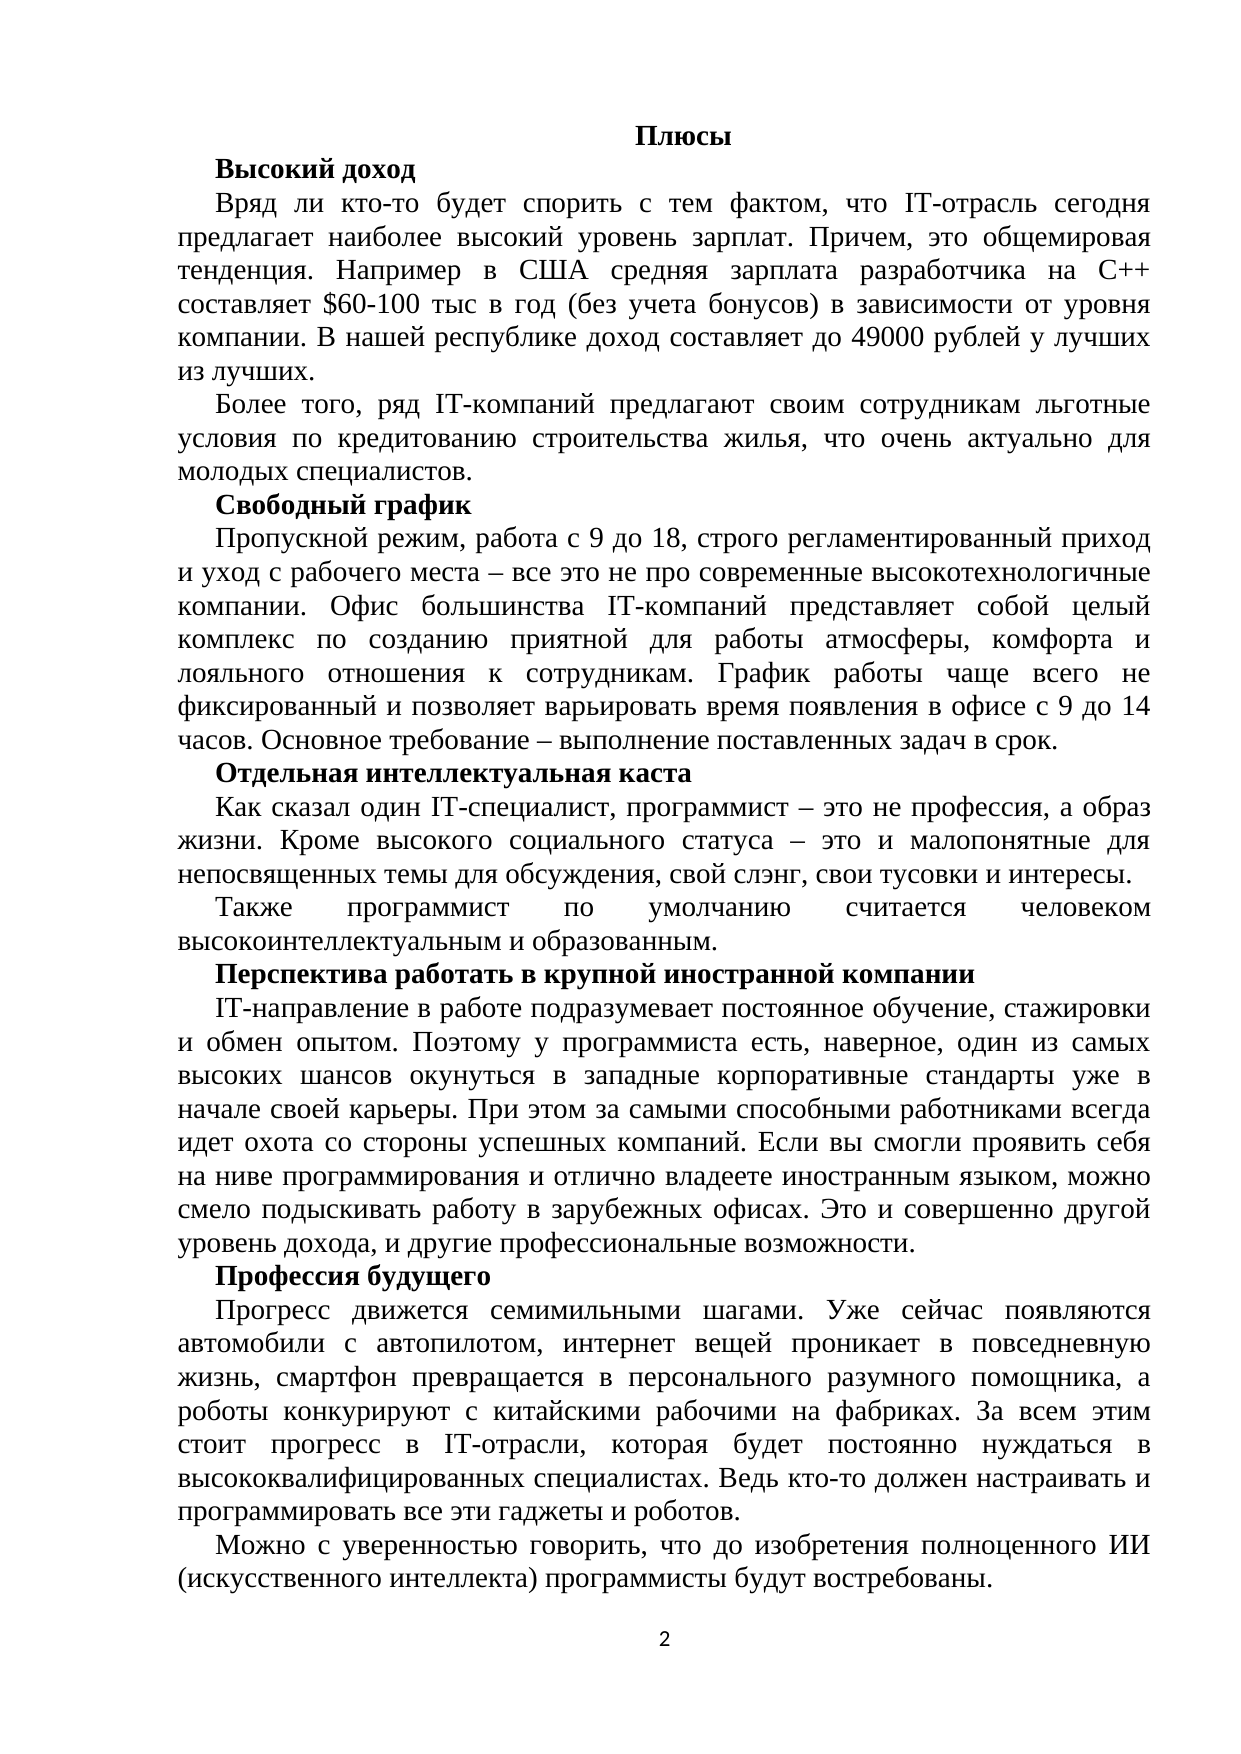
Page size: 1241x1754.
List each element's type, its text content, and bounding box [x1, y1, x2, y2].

text Профессия будущего [177, 1258, 1152, 1292]
text Плюсы [177, 118, 1152, 152]
text Отдельная интеллектуальная каста [177, 755, 1152, 789]
text Можно с уверенностью говорить, что до изобретения полноценного ИИ (искусственного интеллекта) программисты будут востребованы. [177, 1527, 1152, 1594]
text IT-направление в работе подразумевает постоянное обучение, стажировки и обмен опытом. Поэтому у программиста есть, наверное, один из самых высоких шансов окунуться в западные корпоративные стандарты уже в начале своей карьеры. При этом за самыми способными работниками всегда идет охота со стороны успешных компаний. Если вы смогли проявить себя на ниве программирования и отлично владеете иностранным языком, можно смело подыскивать работу в зарубежных офисах. Это и совершенно другой уровень дохода, и другие профессиональные возможности. [177, 990, 1152, 1258]
text Высокий доход [177, 152, 1152, 185]
text Вряд ли кто-то будет спорить с тем фактом, что IT-отрасль сегодня предлагает наиболее высокий уровень зарплат. Причем, это общемировая тенденция. Например в США средняя зарплата разработчика на С++ составляет $60-100 тыс в год (без учета бонусов) в зависимости от уровня компании. В нашей республике доход составляет до 49000 рублей у лучших из лучших. [177, 185, 1152, 386]
text Также программист по умолчанию считается человеком высокоинтеллектуальным и образованным. [177, 889, 1152, 957]
text Пропускной режим, работа с 9 до 18, строго регламентированный приход и уход с рабочего места – все это не про современные высокотехнологичные компании. Офис большинства IT-компаний представляет собой целый комплекс по созданию приятной для работы атмосферы, комфорта и лояльного отношения к сотрудникам. График работы чаще всего не фиксированный и позволяет варьировать время появления в офисе с 9 до 14 часов. Основное требование – выполнение поставленных задач в срок. [177, 521, 1152, 755]
text Как сказал один IT-специалист, программист – это не профессия, а образ жизни. Кроме высокого социального статуса – это и малопонятные для непосвященных темы для обсуждения, свой слэнг, свои тусовки и интересы. [177, 789, 1152, 889]
text Перспектива работать в крупной иностранной компании [177, 957, 1152, 990]
text Прогресс движется семимильными шагами. Уже сейчас появляются автомобили с автопилотом, интернет вещей проникает в повседневную жизнь, смартфон превращается в персонального разумного помощника, а роботы конкурируют с китайскими рабочими на фабриках. За всем этим стоит прогресс в IT-отрасли, которая будет постоянно нуждаться в высококвалифицированных специалистах. Ведь кто-то должен настраивать и программировать все эти гаджеты и роботов. [177, 1292, 1152, 1527]
text Свободный график [177, 487, 1152, 521]
text Более того, ряд IT-компаний предлагают своим сотрудникам льготные условия по кредитованию строительства жилья, что очень актуально для молодых специалистов. [177, 386, 1152, 487]
